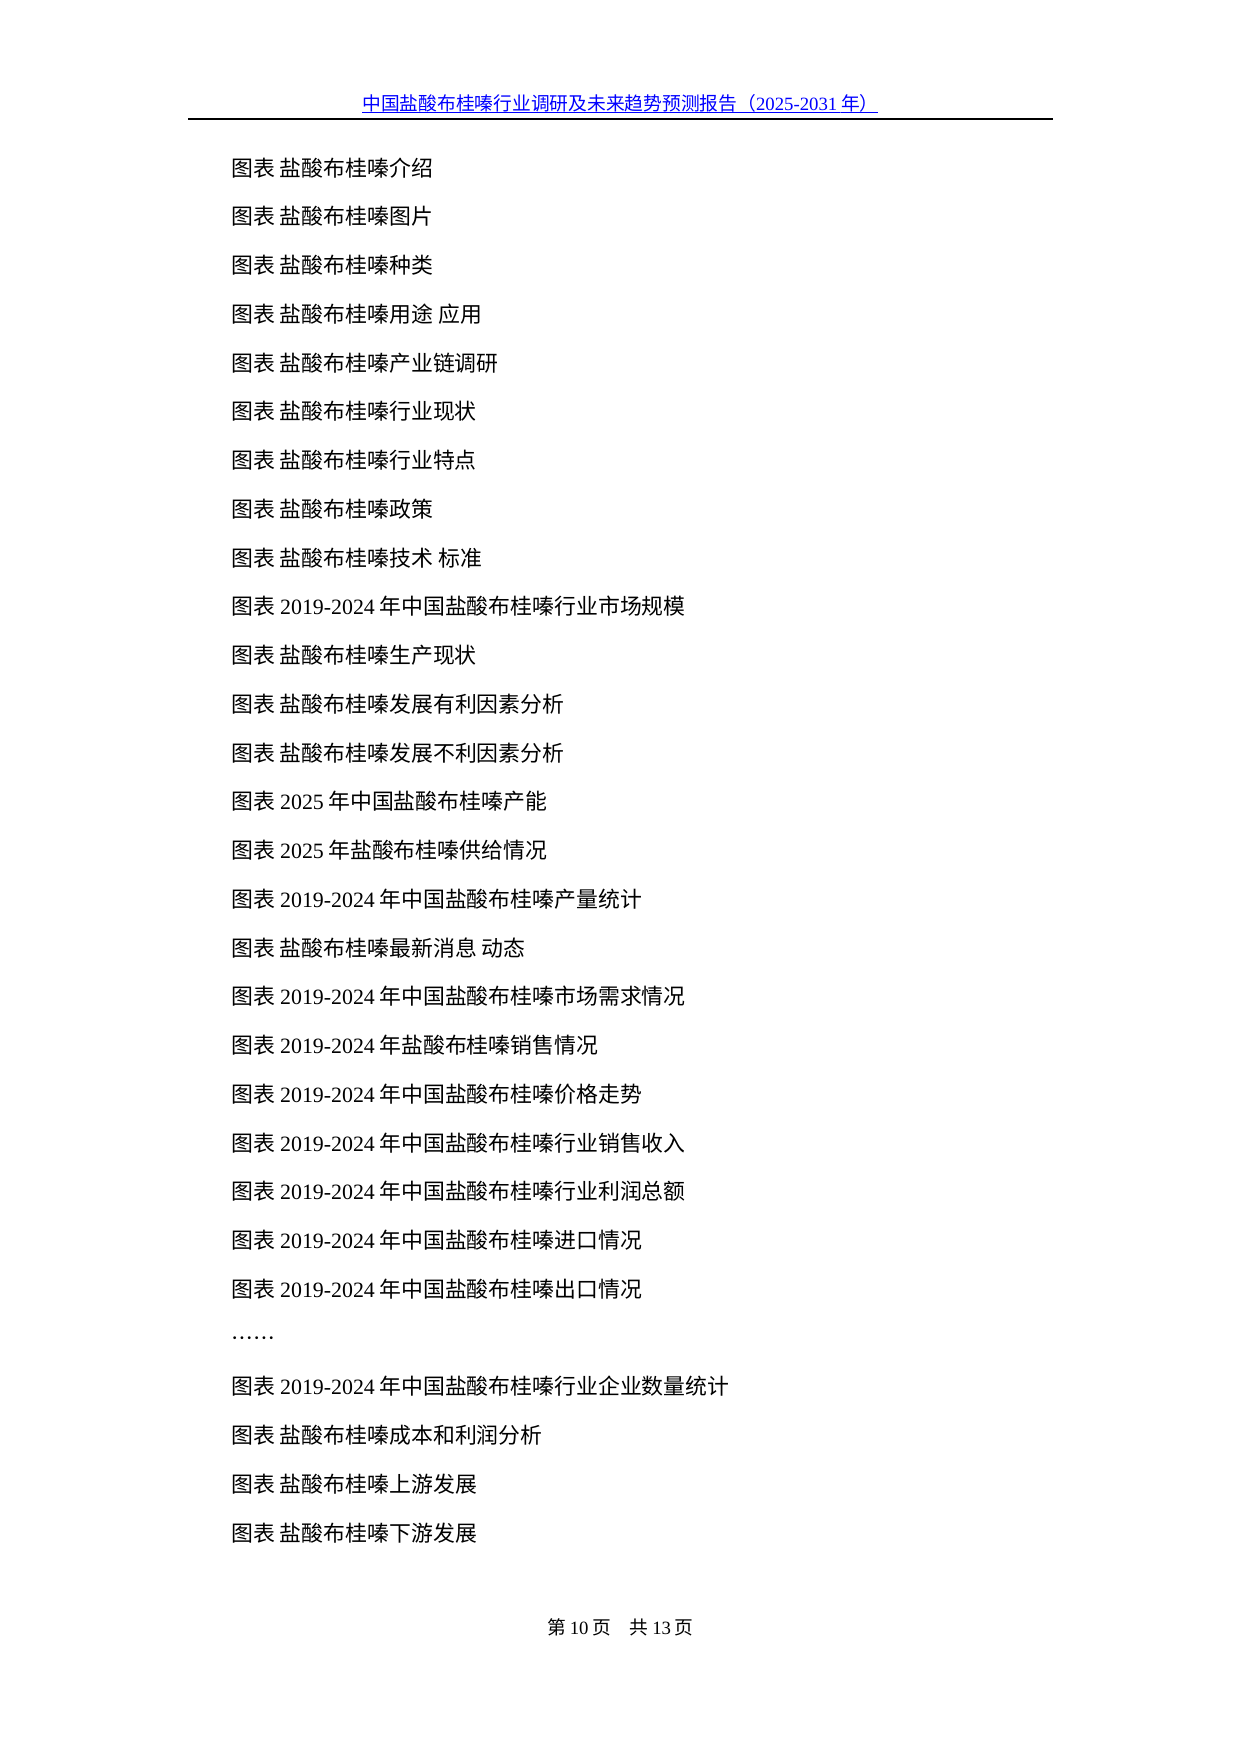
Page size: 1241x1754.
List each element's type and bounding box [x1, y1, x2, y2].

text [187, 150, 1053, 1548]
